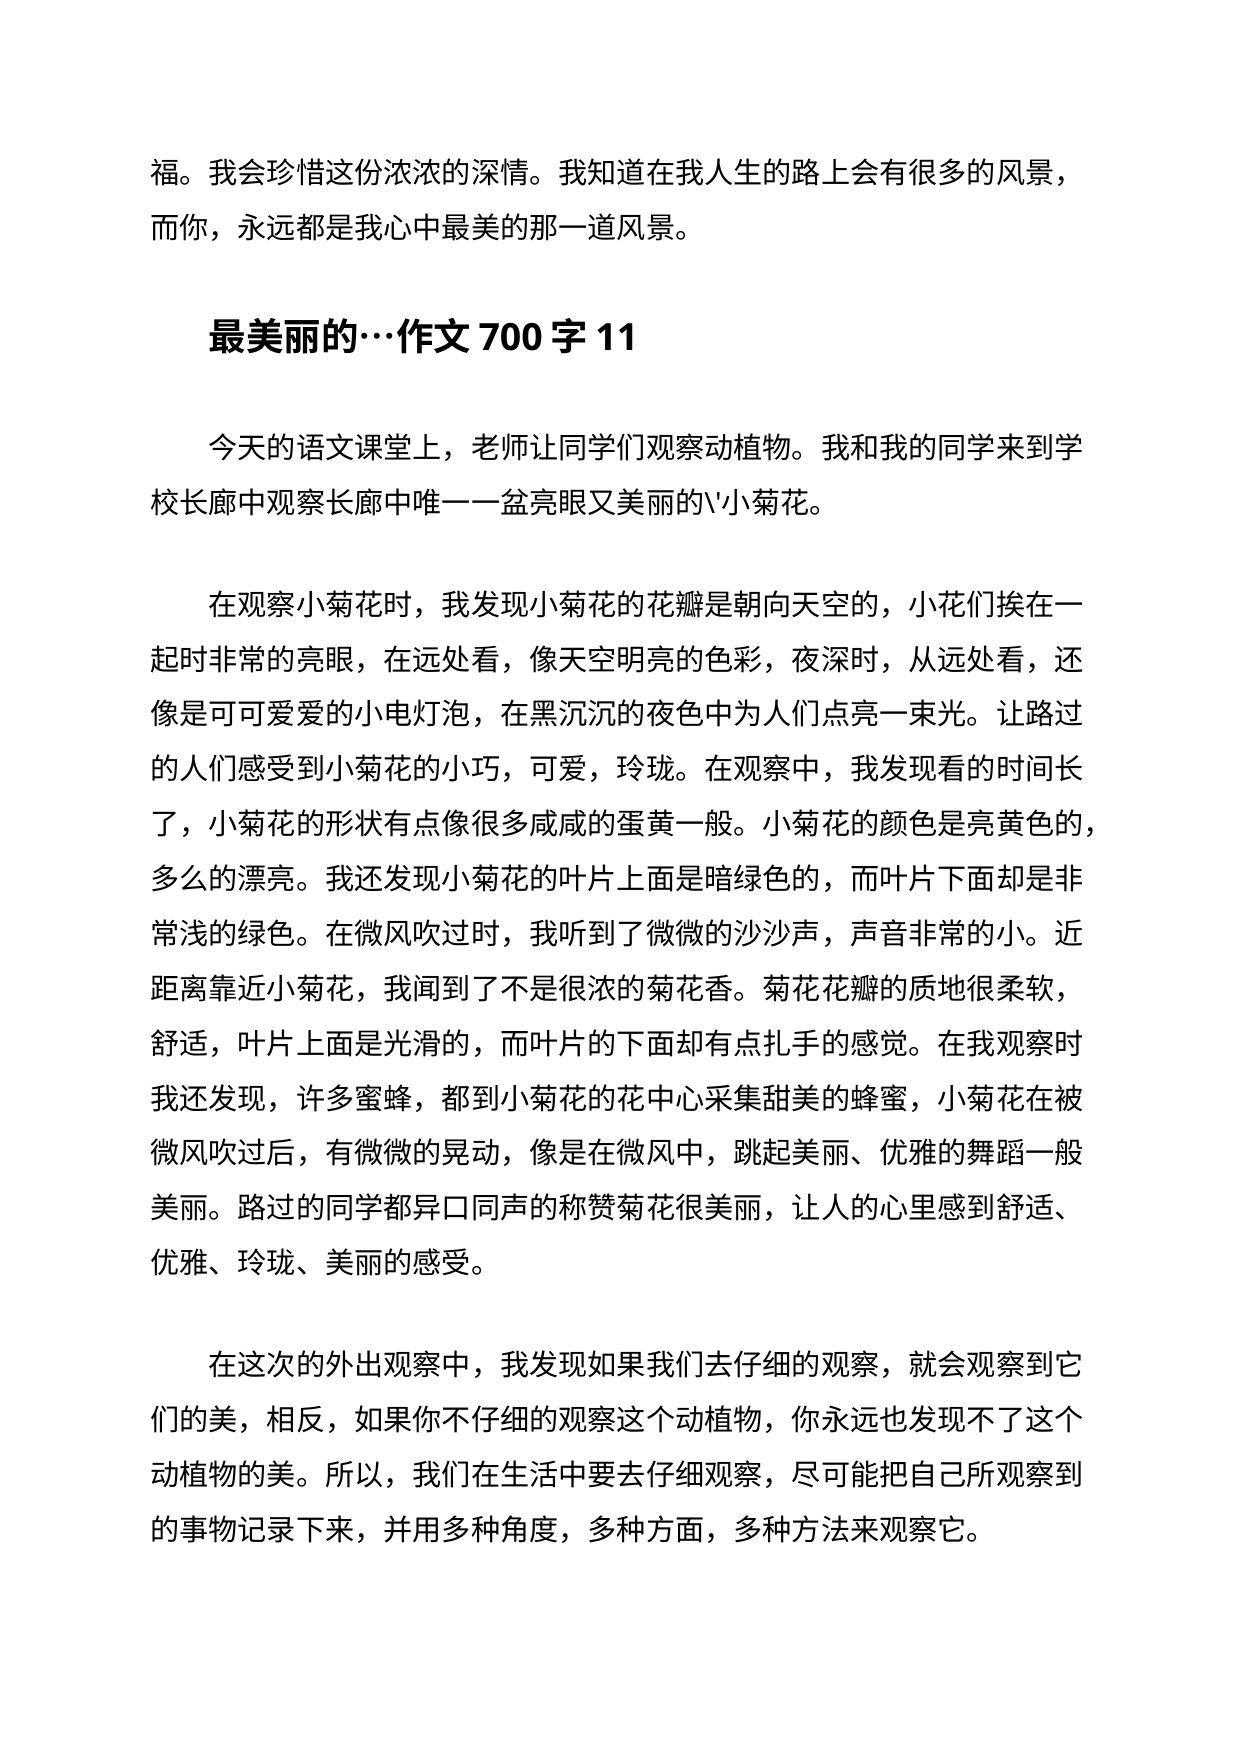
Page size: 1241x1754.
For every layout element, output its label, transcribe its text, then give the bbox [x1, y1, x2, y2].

text 在观察小菊花时，我发现小菊花的花瓣是朝向天空的，小花们挨在一起时非常的亮眼，在远处看，像天空明亮的色彩，夜深时，从远处看，还像是可可爱爱的小电灯泡，在黑沉沉的夜色中为人们点亮一束光。让路过的人们感受到小菊花的小巧，可爱，玲珑。在观察中，我发现看的时间长了，小菊花的形状有点像很多咸咸的蛋黄一般。小菊花的颜色是亮黄色的，多么的漂亮。我还发现小菊花的叶片上面是暗绿色的，而叶片下面却是非常浅的绿色。在微风吹过时，我听到了微微的沙沙声，声音非常的小。近距离靠近小菊花，我闻到了不是很浓的菊花香。菊花花瓣的质地很柔软，舒适，叶片上面是光滑的，而叶片的下面却有点扎手的感觉。在我观察时我还发现，许多蜜蜂，都到小菊花的花中心采集甜美的蜂蜜，小菊花在被微风吹过后，有微微的晃动，像是在微风中，跳起美丽、优雅的舞蹈一般美丽。路过的同学都异口同声的称赞菊花很美丽，让人的心里感到舒适、优雅、玲珑、美丽的感受。 [150, 581, 1090, 1282]
text 最美丽的…作文700字11 [150, 307, 1090, 361]
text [150, 150, 1090, 247]
text 今天的语文课堂上，老师让同学们观察动植物。我和我的同学来到学校长廊中观察长廊中唯一一盆亮眼又美丽的\'小菊花。 [150, 424, 1090, 522]
text 在这次的外出观察中，我发现如果我们去仔细的观察，就会观察到它们的美，相反，如果你不仔细的观察这个动植物，你永远也发现不了这个动植物的美。所以，我们在生活中要去仔细观察，尽可能把自己所观察到的事物记录下来，并用多种角度，多种方面，多种方法来观察它。 [150, 1342, 1090, 1549]
